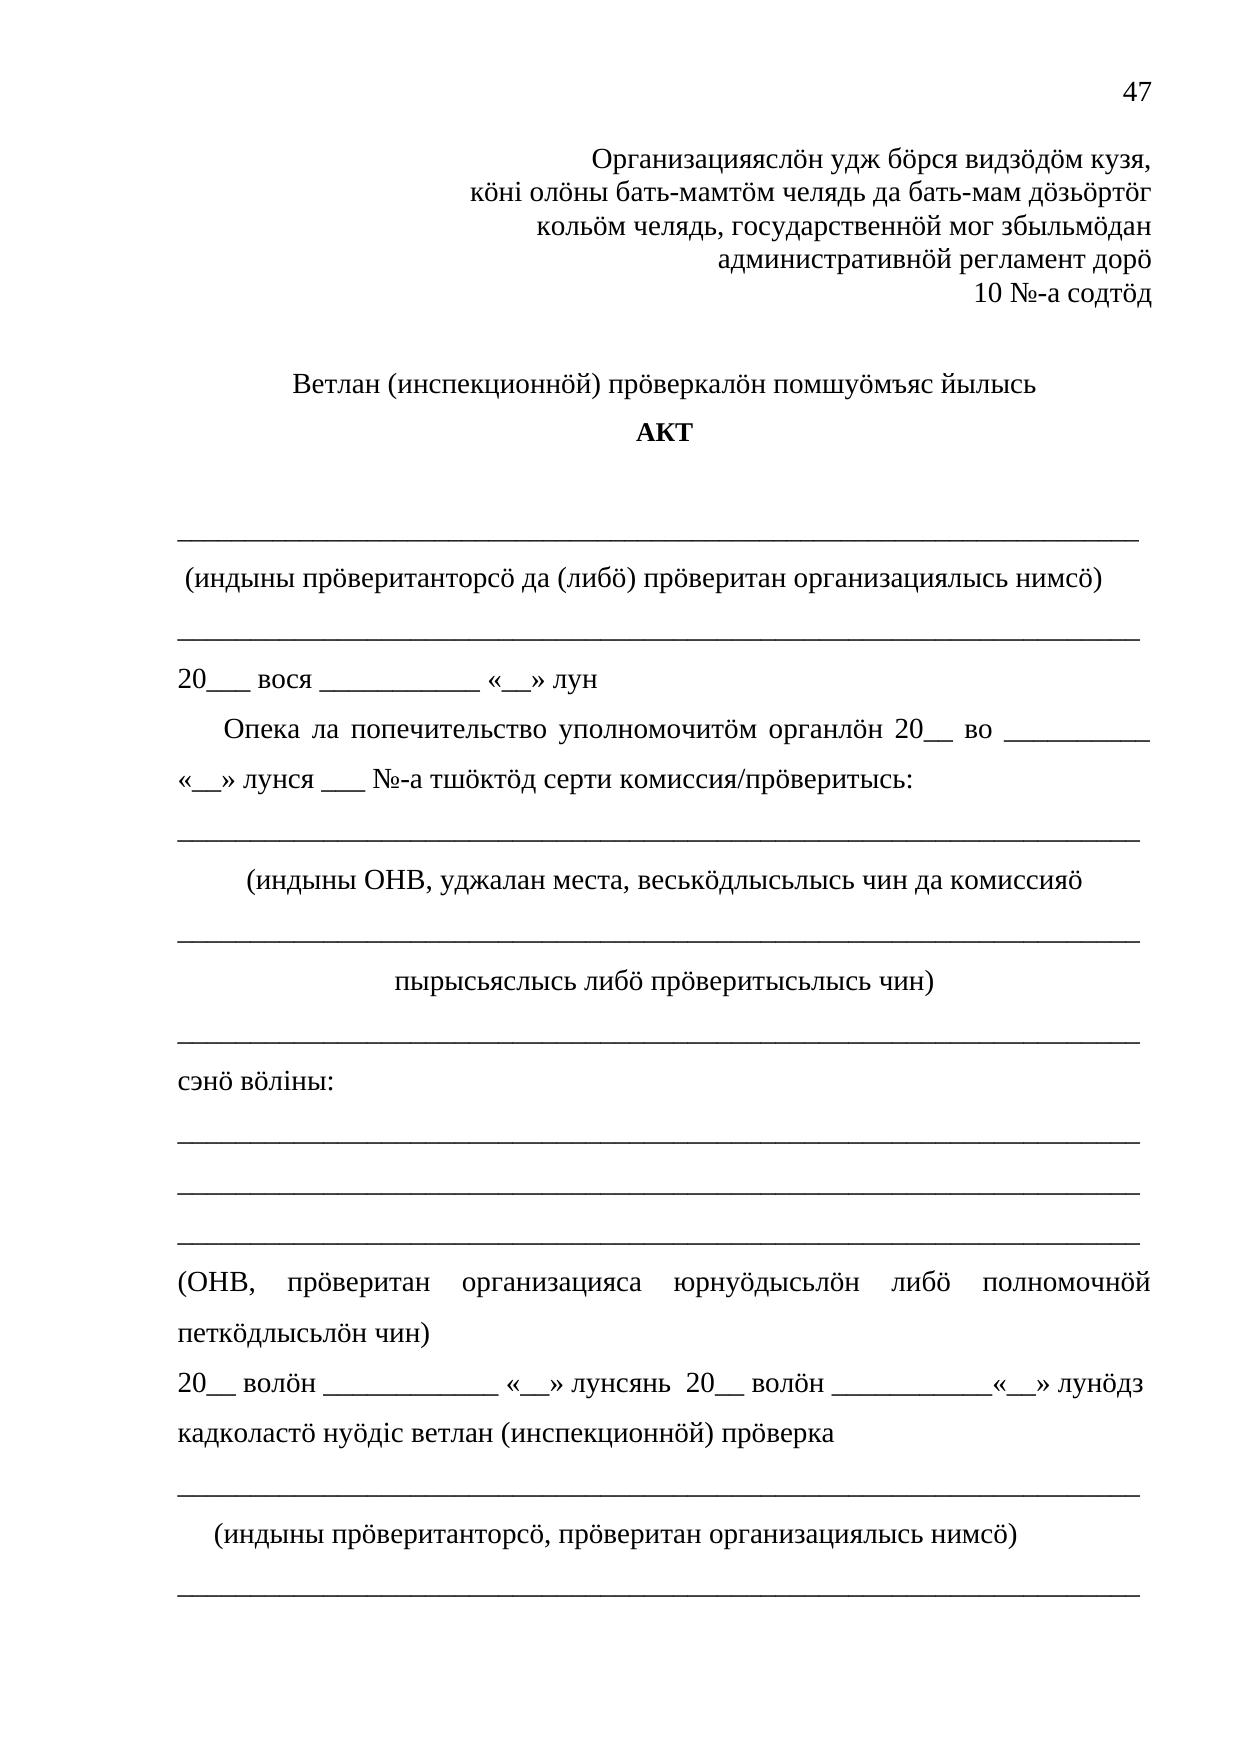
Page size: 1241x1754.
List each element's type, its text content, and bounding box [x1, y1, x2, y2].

text 20___ вося ___________ «__» лун [177, 661, 1152, 694]
text АКТ [177, 416, 1152, 448]
text сэнö вöлiны: [177, 1063, 1152, 1097]
text административнöй регламент дорö [177, 241, 1152, 275]
text (ОНВ, прöверитан организацияса юрнуöдысьлöн либö полномочнöй петкöдлысьлöн чин) [177, 1264, 1152, 1348]
text Опека ла попечительство уполномочитöм органлöн 20__ во __________ «__» лунся ___ №-а тшöктöд серти комиссия/прöверитысь: [177, 711, 1152, 795]
text __________________________________________________________________ [177, 1566, 1152, 1600]
text __________________________________________________________________ [177, 1164, 1152, 1197]
text (индыны ОНВ, уджалан места, веськöдлысьлысь чин да комиссияö [177, 862, 1152, 896]
text _______________________________________________________________________ [177, 513, 1152, 544]
text Ветлан (инспекционнöй) прöверкалöн помшуöмъяс йылысь [177, 366, 1152, 400]
text __________________________________________________________________ [177, 912, 1152, 946]
text __________________________________________________________________ [177, 610, 1152, 644]
text 10 №-а содтöд [177, 275, 1152, 308]
text __________________________________________________________________ [177, 1214, 1152, 1248]
text (индыны прöвеританторсö, прöверитан организациялысь нимсö) [177, 1516, 1152, 1549]
text __________________________________________________________________ [177, 1013, 1152, 1046]
text кöнi олöны бать-мамтöм челядь да бать-мам дöзьöртöг [177, 174, 1152, 208]
text Организацияяслöн удж бöрся видзöдöм кузя, [177, 141, 1152, 174]
text 20__ волöн ____________ «__» лунсянь 20__ волöн ___________«__» лунöдз кадколастö нуöдiс ветлан (инспекционнöй) прöверка __________________________________________________________________ [177, 1365, 1152, 1499]
text __________________________________________________________________ [177, 1113, 1152, 1147]
text кольöм челядь, государственнöй мог збыльмöдан [177, 208, 1152, 241]
text (индыны прöвеританторсö да (либö) прöверитан организациялысь нимсö) [177, 560, 1152, 594]
text __________________________________________________________________ [177, 812, 1152, 845]
text пырысьяслысь либö прöверитысьлысь чин) [177, 963, 1152, 996]
